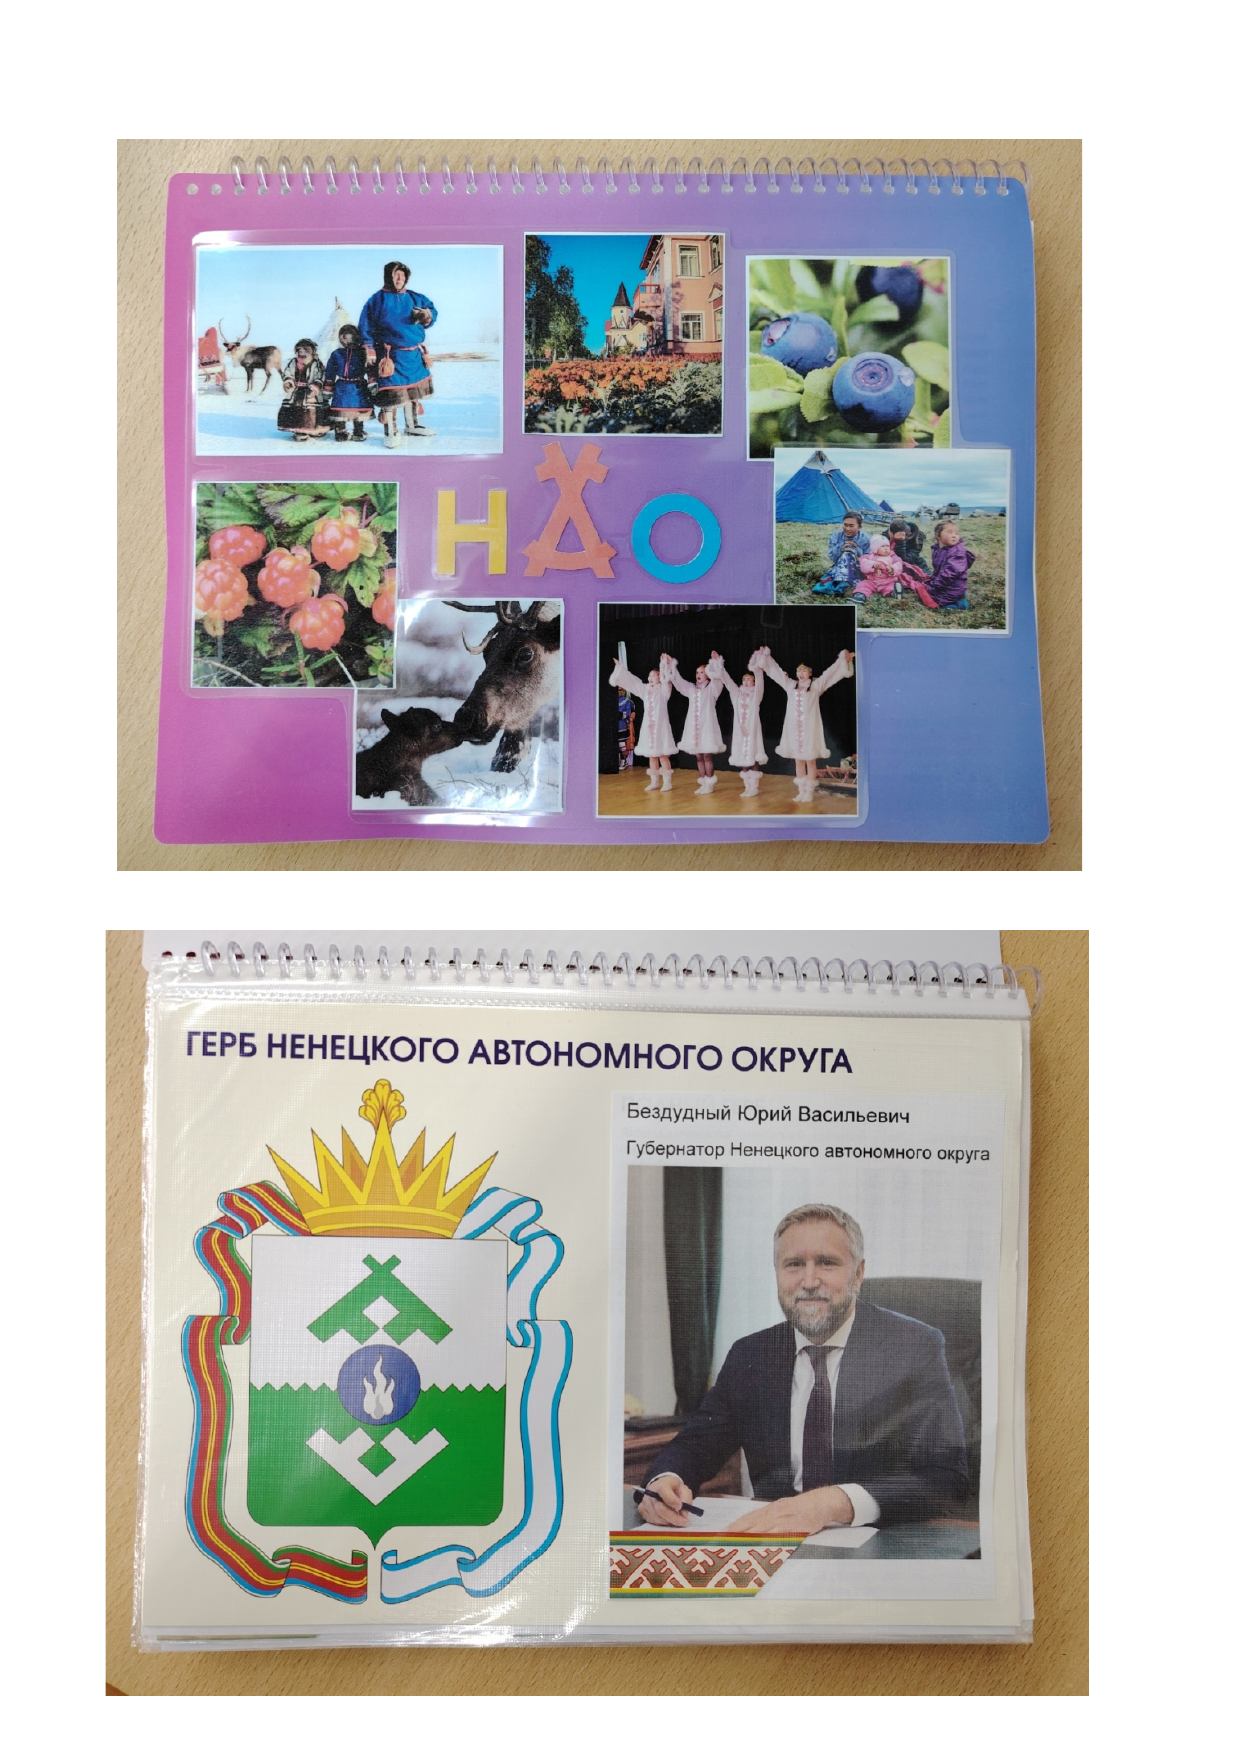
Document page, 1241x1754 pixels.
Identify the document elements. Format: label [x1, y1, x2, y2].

picture [105, 930, 1089, 1696]
picture [117, 139, 1083, 871]
